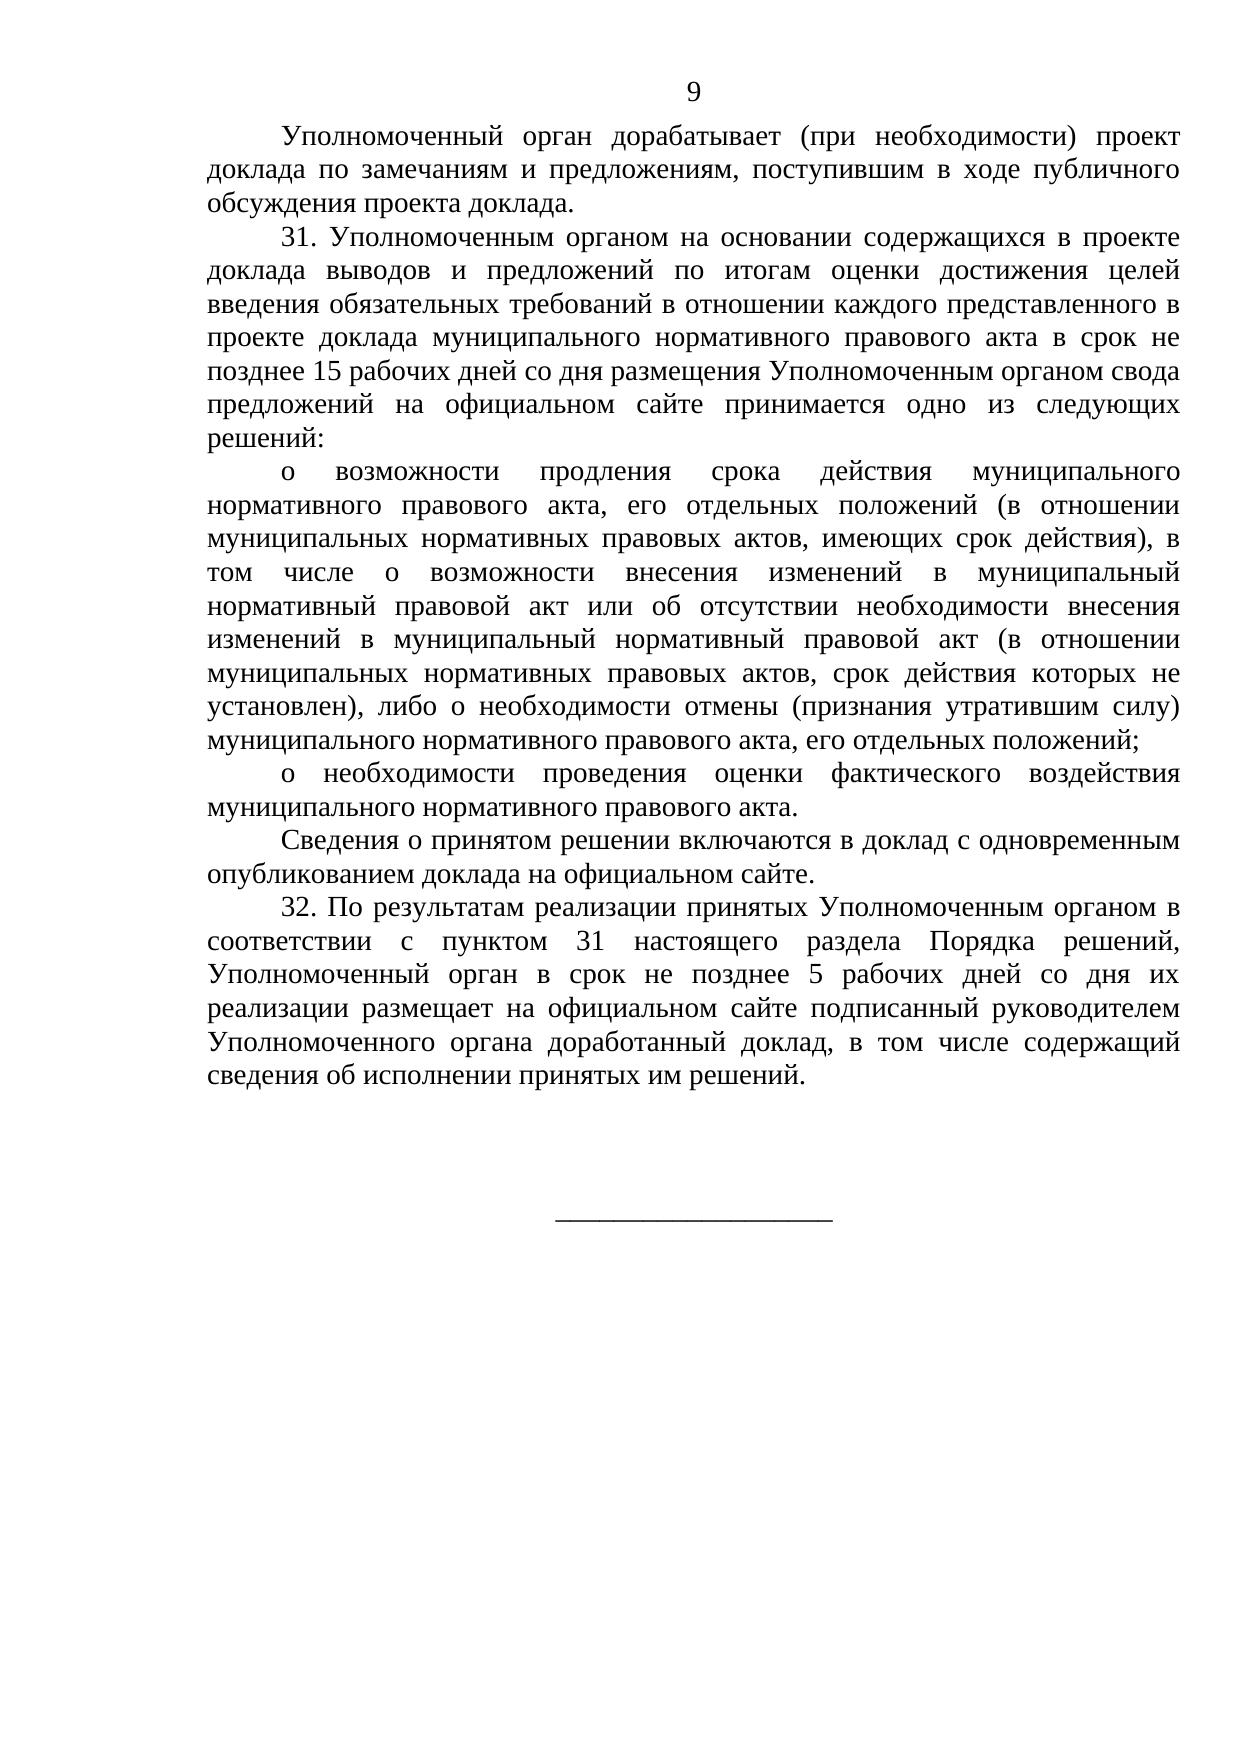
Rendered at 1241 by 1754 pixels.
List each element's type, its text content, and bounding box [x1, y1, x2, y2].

text Сведения о принятом решении включаются в доклад с одновременным опубликованием доклада на официальном сайте. [207, 822, 1181, 889]
text о необходимости проведения оценки фактического воздействия муниципального нормативного правового акта. [207, 755, 1181, 822]
text 31. Уполномоченным органом на основании содержащихся в проекте доклада выводов и предложений по итогам оценки достижения целей введения обязательных требований в отношении каждого представленного в проекте доклада муниципального нормативного правового акта в срок не позднее 15 рабочих дней со дня размещения Уполномоченным органом свода предложений на официальном сайте принимается одно из следующих решений: [207, 219, 1181, 453]
text 32. По результатам реализации принятых Уполномоченным органом в соответствии с пунктом 31 настоящего раздела Порядка решений, Уполномоченный орган в срок не позднее 5 рабочих дней со дня их реализации размещает на официальном сайте подписанный руководителем Уполномоченного органа доработанный доклад, в том числе содержащий сведения об исполнении принятых им решений. [207, 889, 1181, 1091]
text Уполномоченный орган дорабатывает (при необходимости) проект доклада по замечаниям и предложениям, поступившим в ходе публичного обсуждения проекта доклада. [207, 118, 1181, 219]
text о возможности продления срока действия муниципального нормативного правового акта, его отдельных положений (в отношении муниципальных нормативных правовых актов, имеющих срок действия), в том числе о возможности внесения изменений в муниципальный нормативный правовой акт или об отсутствии необходимости внесения изменений в муниципальный нормативный правовой акт (в отношении муниципальных нормативных правовых актов, срок действия которых не установлен), либо о необходимости отмены (признания утратившим силу) муниципального нормативного правового акта, его отдельных положений; [207, 453, 1181, 755]
text ___________________ [207, 1191, 1181, 1225]
